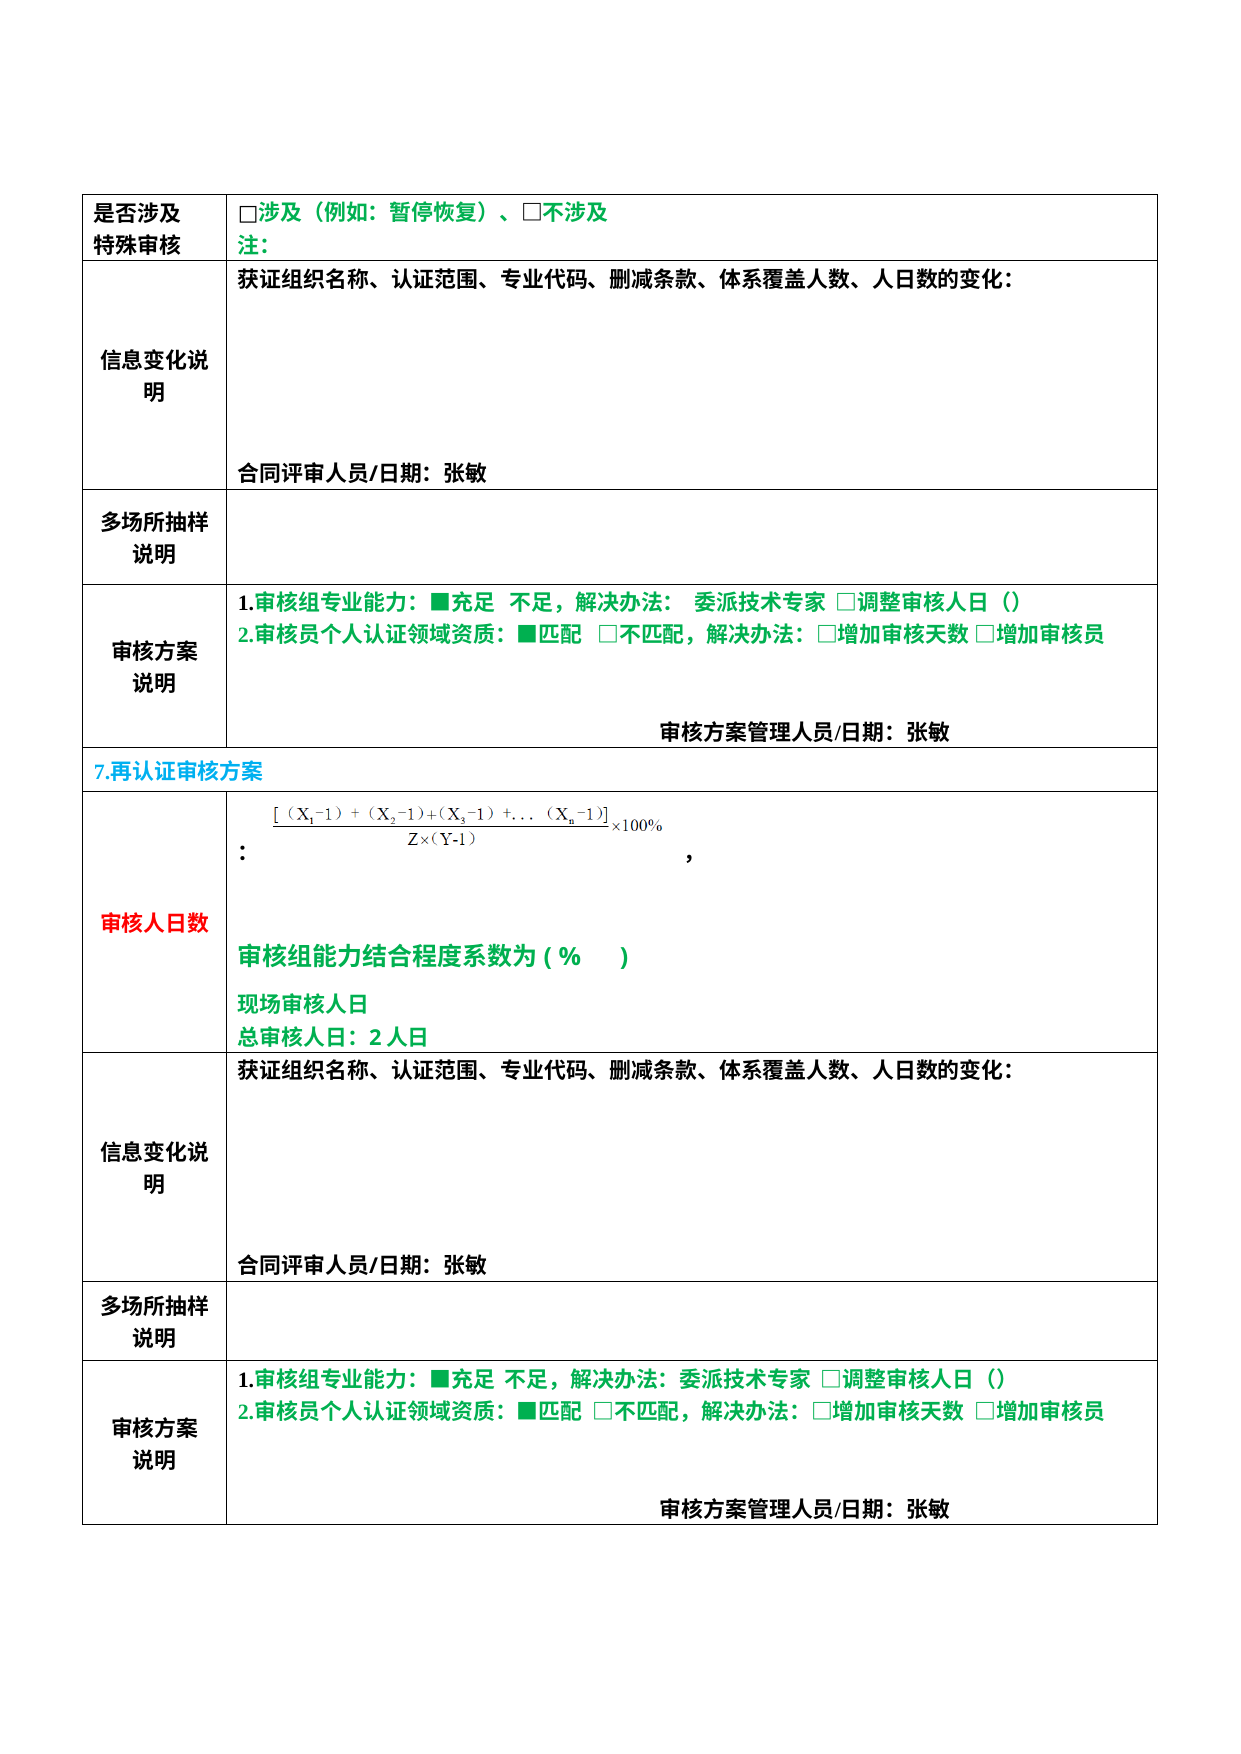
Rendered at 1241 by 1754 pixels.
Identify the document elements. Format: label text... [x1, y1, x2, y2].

table_cell 审核人日数 [83, 792, 226, 1052]
table_cell 信息变化说明 [83, 261, 226, 489]
table_cell [227, 490, 1157, 583]
table_cell 1.审核组专业能力：■充足 不足，解决办法： 委派技术专家 □调整审核人日（） 2.审核员个人认证领域资质：■匹配 □不匹配，解决办法：□增加审核天数 □增加审核员 审核方案管理人员/日期：张敏 [227, 585, 1157, 747]
table_cell [227, 1282, 1157, 1360]
table_cell 信息变化说明 [83, 1053, 226, 1281]
table_cell 审核方案 说明 [83, 585, 226, 747]
table_cell 审核方案 说明 [83, 1361, 226, 1524]
table_cell 7.再认证审核方案 [83, 748, 1157, 791]
picture [259, 792, 683, 861]
table_cell 获证组织名称、认证范围、专业代码、删减条款、体系覆盖人数、人日数的变化： 合同评审人员/日期：张敏 [227, 261, 1157, 489]
table_cell □涉及（例如：暂停恢复）、□不涉及 注： [227, 195, 1157, 260]
table_cell 是否涉及 特殊审核 [83, 195, 226, 260]
table_cell 多场所抽样说明 [83, 1282, 226, 1360]
table_cell 1.审核组专业能力：■充足 不足，解决办法：委派技术专家 □调整审核人日（） 2.审核员个人认证领域资质：■匹配 □不匹配，解决办法：□增加审核天数 □增加审核员 审核方案管理人员/日期：张敏 [227, 1361, 1157, 1524]
table_cell 获证组织名称、认证范围、专业代码、删减条款、体系覆盖人数、人日数的变化： 合同评审人员/日期：张敏 [227, 1053, 1157, 1281]
table_cell 多场所抽样说明 [83, 490, 226, 583]
table_cell ：， 审核组能力结合程度系数为 ( % ) 现场审核人日 总审核人日：2人日 [227, 792, 1157, 1052]
